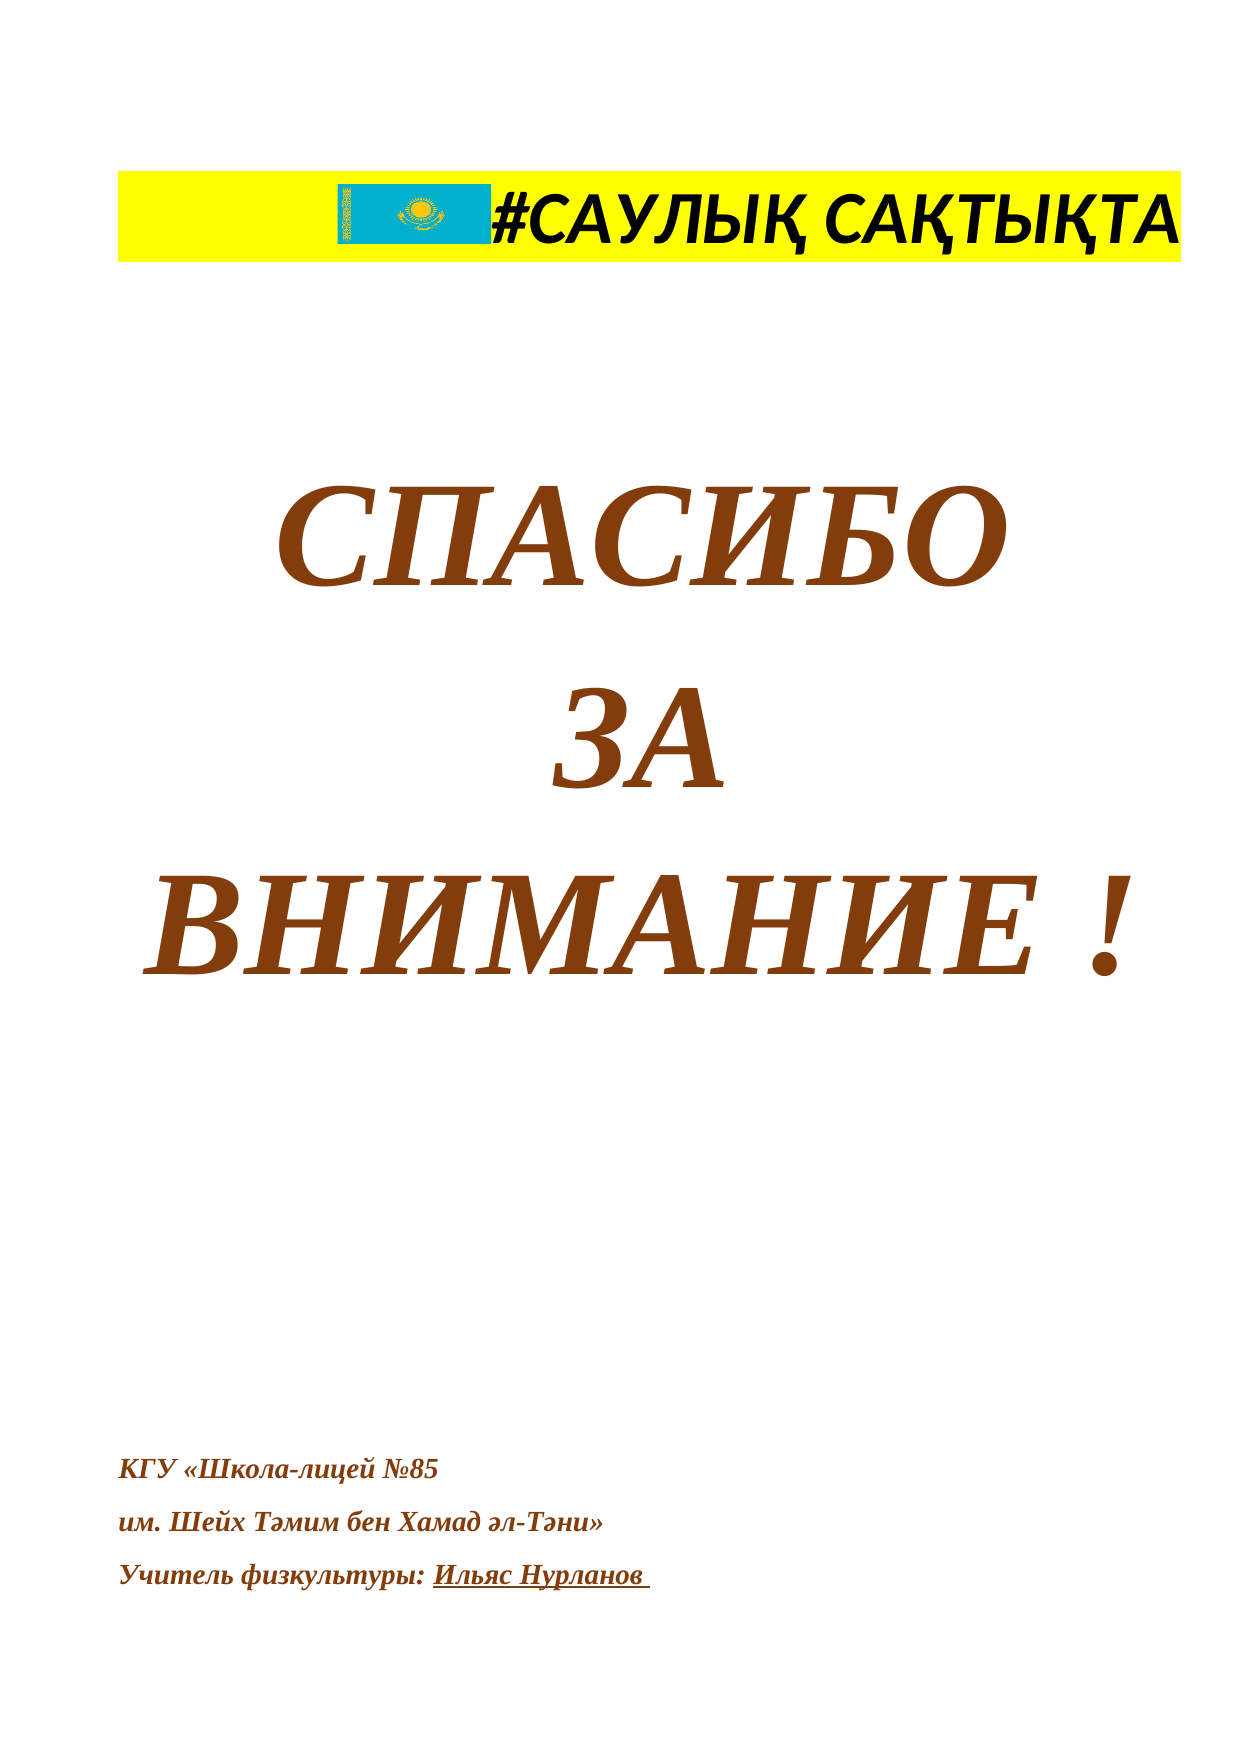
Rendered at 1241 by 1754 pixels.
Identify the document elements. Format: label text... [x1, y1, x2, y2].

text КГУ «Школа-лицей №85 [118, 1451, 1181, 1485]
text Учитель физкультуры: Ильяс Нурланов [118, 1557, 1181, 1590]
text СПАСИБО [118, 445, 1181, 617]
text ЗА ВНИМАНИЕ ! [118, 648, 1181, 1007]
text им. Шейх Тәмим бен Хамад әл-Тәни» [118, 1504, 1181, 1537]
text #САУЛЫҚ САҚТЫҚТА [118, 171, 1181, 262]
picture [337, 184, 492, 244]
